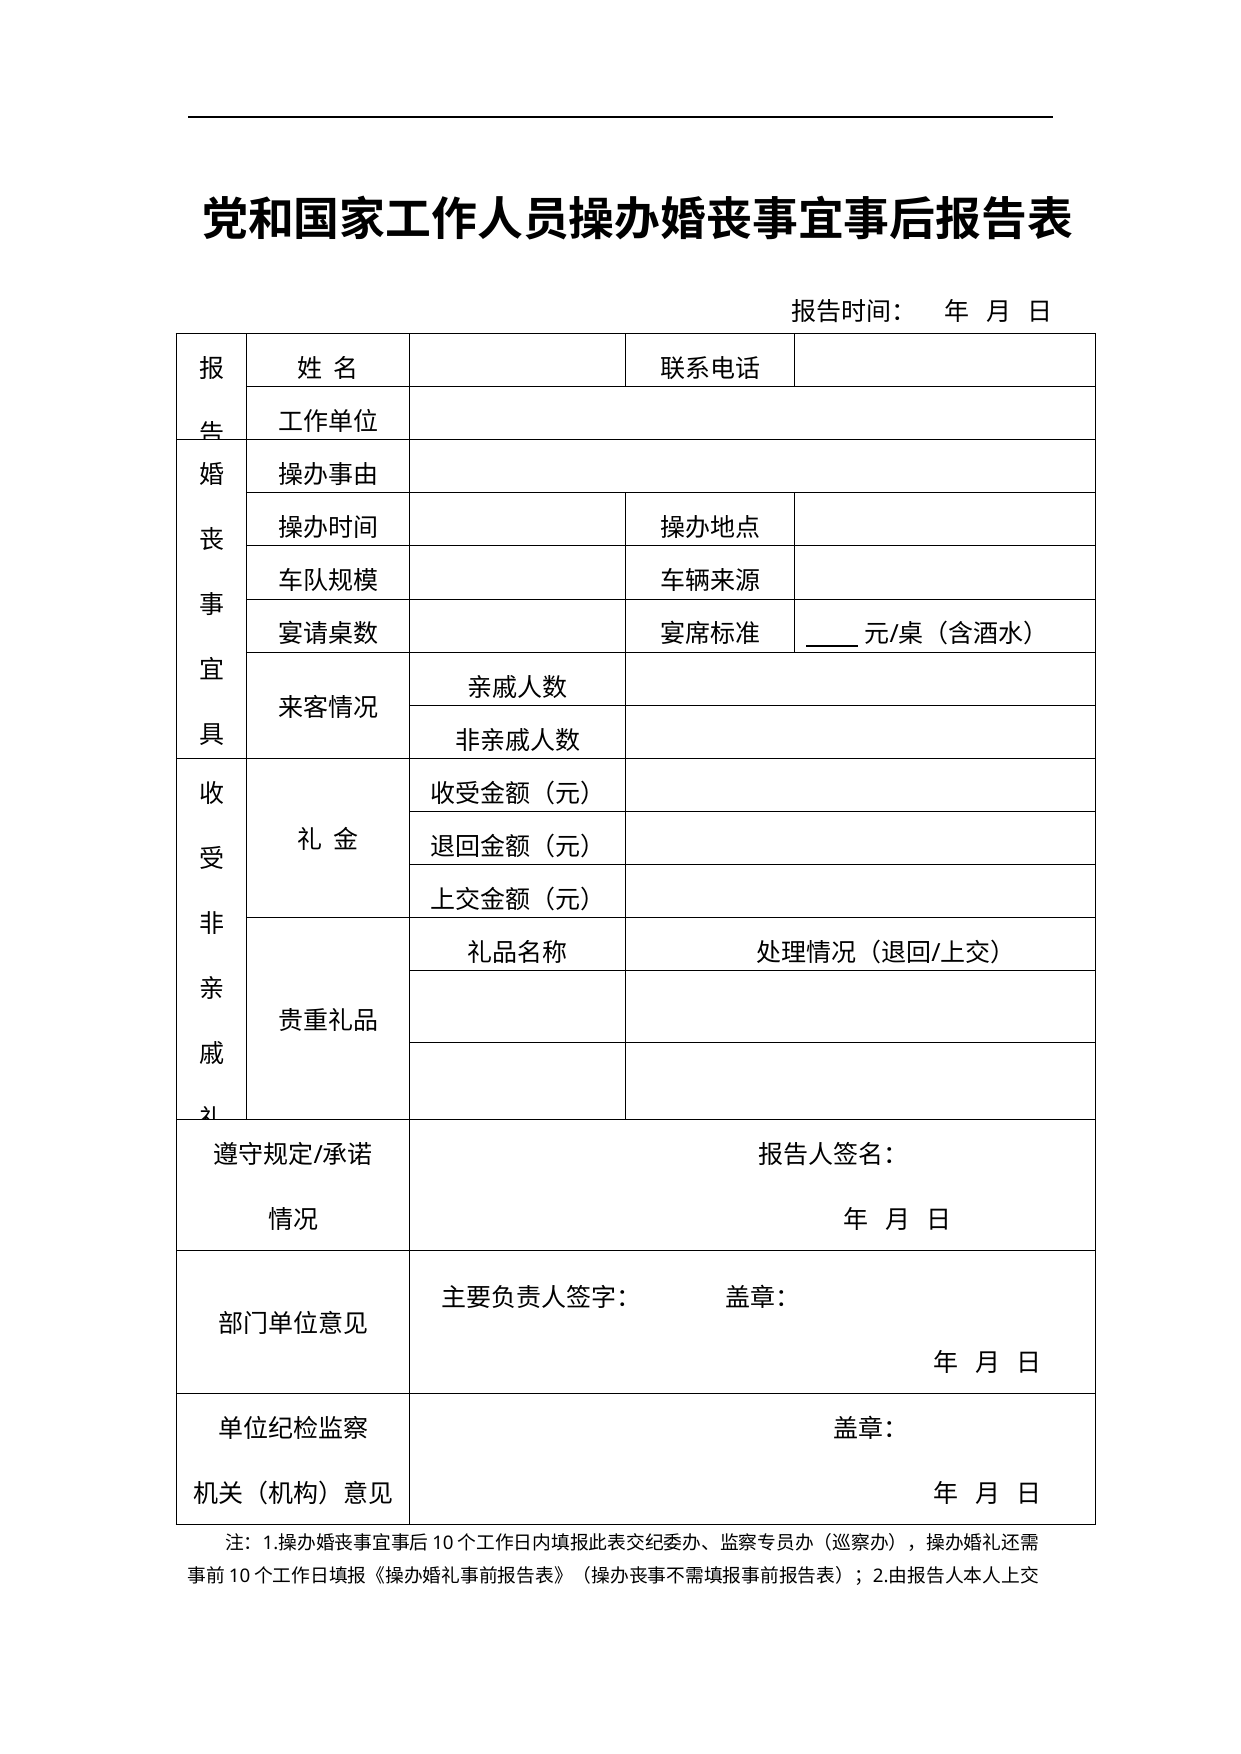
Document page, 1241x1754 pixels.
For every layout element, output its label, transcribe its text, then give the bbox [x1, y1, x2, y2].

table_cell 宴席标准 [626, 600, 794, 652]
table_cell [626, 706, 1095, 758]
table_cell 遵守规定/承诺 情况 [177, 1120, 409, 1250]
table_cell 贵重礼品 [247, 918, 409, 1119]
table_cell 工作单位 及职务 [247, 387, 409, 439]
table_cell 宴请桌数 [247, 600, 409, 652]
table_cell [795, 493, 1095, 545]
table_cell 非亲戚人数 [410, 706, 625, 758]
table_cell 亲戚人数 [410, 653, 625, 705]
text 报告时间： 年 月 日 [187, 272, 1053, 333]
table_cell 盖章： 年 月 日 [410, 1394, 1095, 1524]
table_cell [795, 546, 1095, 598]
table_cell 操办地点 [626, 493, 794, 545]
table_cell 部门单位意见 [177, 1251, 409, 1393]
table_cell [626, 865, 1095, 917]
table_cell 车辆来源 [626, 546, 794, 598]
table_cell 婚 丧 事 宜 具 体 操 办 情 况 [177, 440, 246, 758]
table_cell [410, 546, 625, 598]
table_header 报 告 人 [177, 334, 246, 439]
table_cell 主要负责人签字： 盖章： 年 月 日 [410, 1251, 1095, 1393]
table_cell 操办时间 [247, 493, 409, 545]
table_cell [626, 653, 1095, 705]
table_cell 礼品名称 [410, 918, 625, 970]
table_header 姓 名 [247, 334, 409, 386]
table_cell 单位纪检监察 机关（机构）意见 [177, 1394, 409, 1524]
table_cell [410, 440, 1095, 492]
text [187, 1525, 1053, 1590]
table_header [410, 334, 625, 386]
table_cell 退回金额（元） [410, 812, 625, 864]
table_cell [626, 759, 1095, 811]
table_cell [410, 493, 625, 545]
table_cell 收 受 非 亲 戚 礼 金 和 贵 重 礼品 情 况 [177, 759, 246, 1119]
table_cell [626, 812, 1095, 864]
table_cell [626, 1043, 1095, 1119]
table_cell [626, 971, 1095, 1042]
table_cell [410, 971, 625, 1042]
table_cell 收受金额（元） [410, 759, 625, 811]
table_cell 来客情况 [247, 653, 409, 758]
table_cell 处理情况（退回/上交） [626, 918, 1095, 970]
table_cell 礼 金 [247, 759, 409, 917]
table_cell [410, 600, 625, 652]
table_cell 元/桌（含酒水） [795, 600, 1095, 652]
table_cell [410, 387, 1095, 439]
table_header 联系电话 [626, 334, 794, 386]
table_cell 车队规模 [247, 546, 409, 598]
table_cell [410, 1043, 625, 1119]
text 党和国家工作人员操办婚丧事宜事后报告表 [187, 187, 1087, 247]
table_cell 上交金额（元） [410, 865, 625, 917]
table_cell 操办事由 [247, 440, 409, 492]
table_header [795, 334, 1095, 386]
table_cell 报告人签名： 年 月 日 [410, 1120, 1095, 1250]
